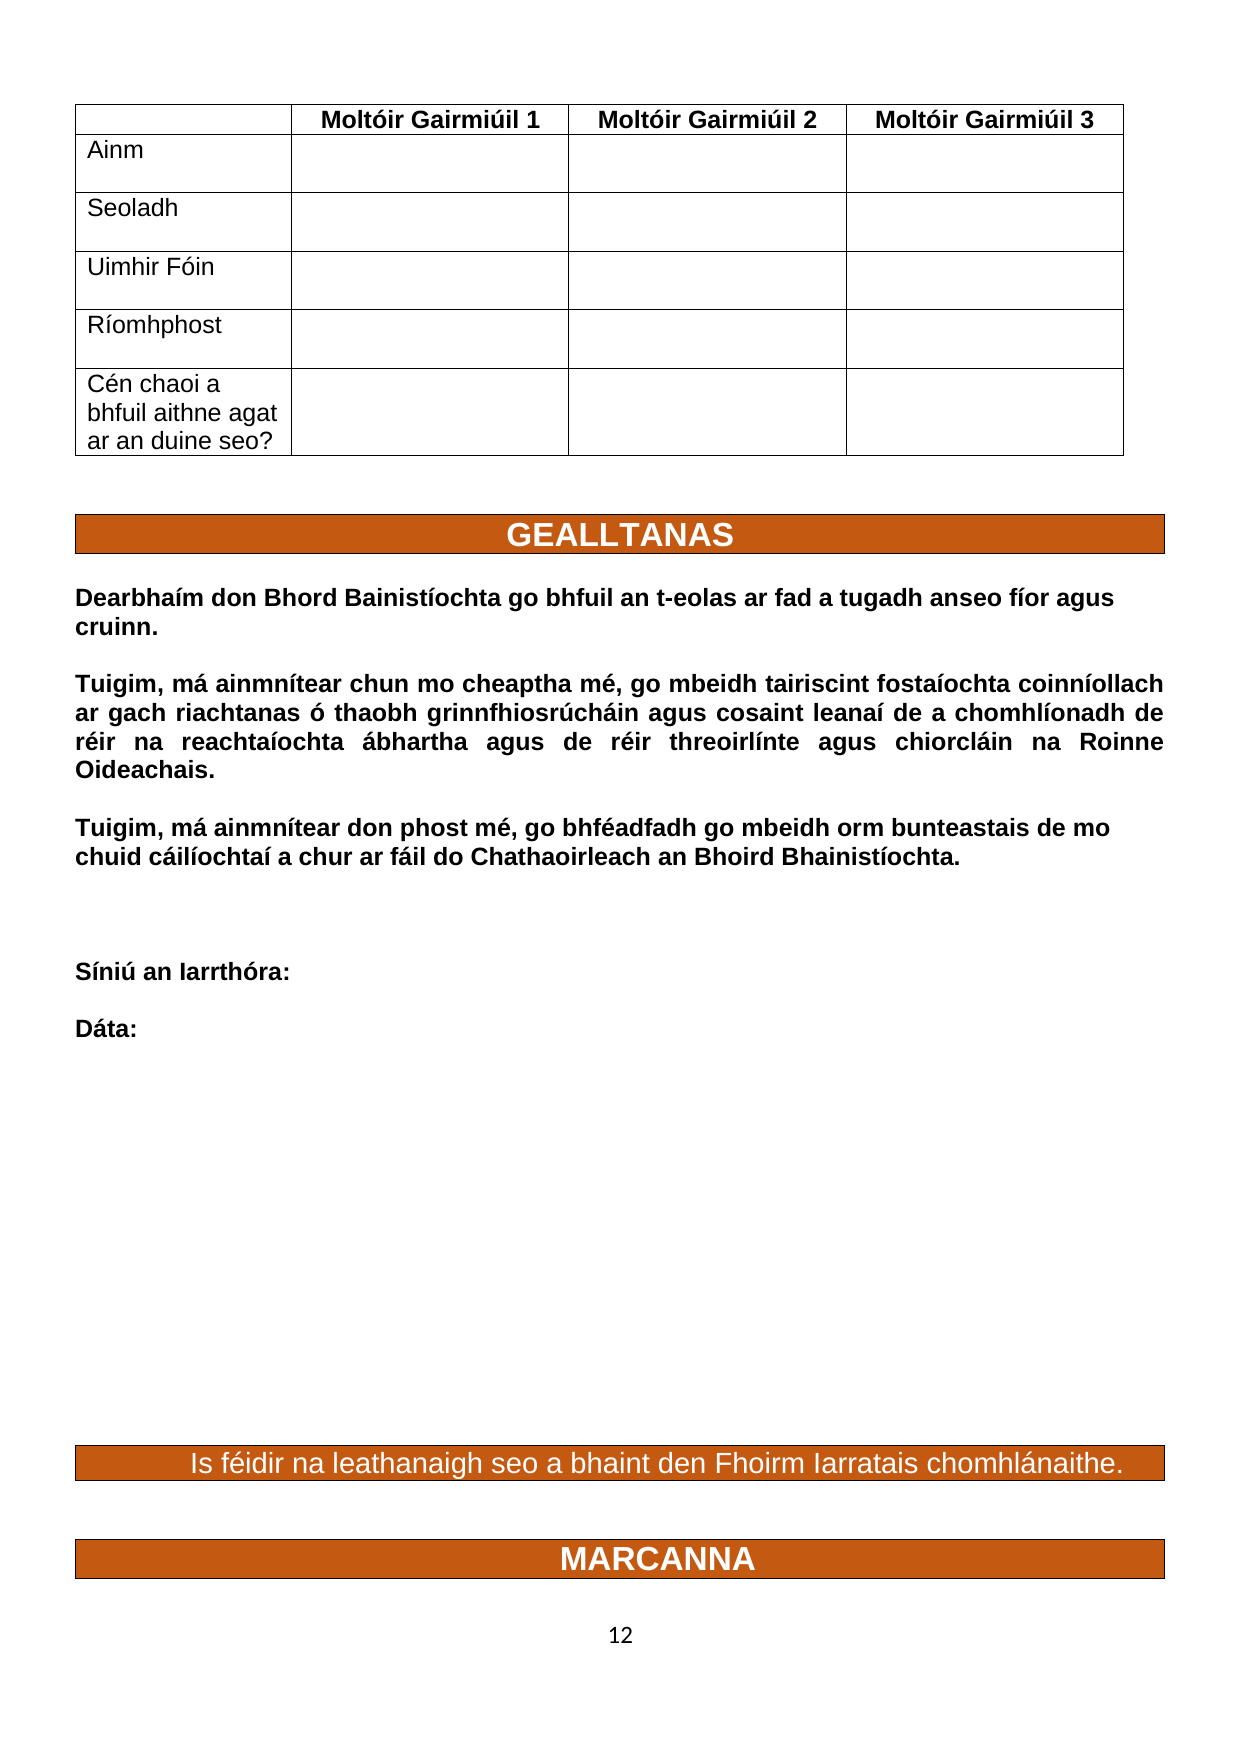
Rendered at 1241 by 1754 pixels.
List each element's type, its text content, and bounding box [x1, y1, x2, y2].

table_cell Ríomhphost [76, 310, 291, 368]
table_cell Cén chaoi a bhfuil aithne agat ar an duine seo? [76, 369, 291, 455]
table_cell Seoladh [76, 193, 291, 251]
table_cell [847, 135, 1123, 192]
table_cell [847, 252, 1123, 309]
table_cell [847, 310, 1123, 368]
text Tuigim, má ainmnítear don phost mé, go bhféadfadh go mbeidh orm bunteastais de mo chuid cáilíochtaí a chur ar fáil do Chathaoirleach an Bhoird Bhainistíochta. [75, 813, 1165, 870]
table_header Moltóir Gairmiúil 1 [292, 105, 568, 133]
table_header Is féidir na leathanaigh seo a bhaint den Fhoirm Iarratais chomhlánaithe. [76, 1446, 1164, 1480]
table_header Moltóir Gairmiúil 2 [569, 105, 846, 133]
table_cell [292, 193, 568, 251]
table_cell [569, 369, 846, 455]
table_cell [569, 193, 846, 251]
table_cell [569, 135, 846, 192]
table_header GEALLTANAS [76, 515, 1164, 553]
table_cell [292, 135, 568, 192]
table_cell Uimhir Fóin [76, 252, 291, 309]
text Tuigim, má ainmnítear chun mo cheaptha mé, go mbeidh tairiscint fostaíochta coinníollach ar gach riachtanas ó thaobh grinnfhiosrúcháin agus cosaint leanaí de a chomhlíonadh de réir na reachtaíochta ábhartha agus de réir threoirlínte agus chiorcláin na Roinne Oideachais. [75, 669, 1165, 784]
table_header MARCANNA [76, 1540, 1164, 1578]
table_header Moltóir Gairmiúil 3 [847, 105, 1123, 133]
table_cell [292, 310, 568, 368]
table_cell [292, 252, 568, 309]
text Dáta: [75, 1014, 1165, 1043]
table_cell [847, 193, 1123, 251]
text Dearbhaím don Bhord Bainistíochta go bhfuil an t-eolas ar fad a tugadh anseo fíor agus cruinn. [75, 583, 1165, 640]
table_cell [569, 252, 846, 309]
table_cell [569, 310, 846, 368]
table_cell [292, 369, 568, 455]
table_cell Ainm [76, 135, 291, 192]
table_cell [847, 369, 1123, 455]
text Síniú an Iarrthóra: [75, 957, 1165, 985]
table_header [76, 105, 291, 133]
